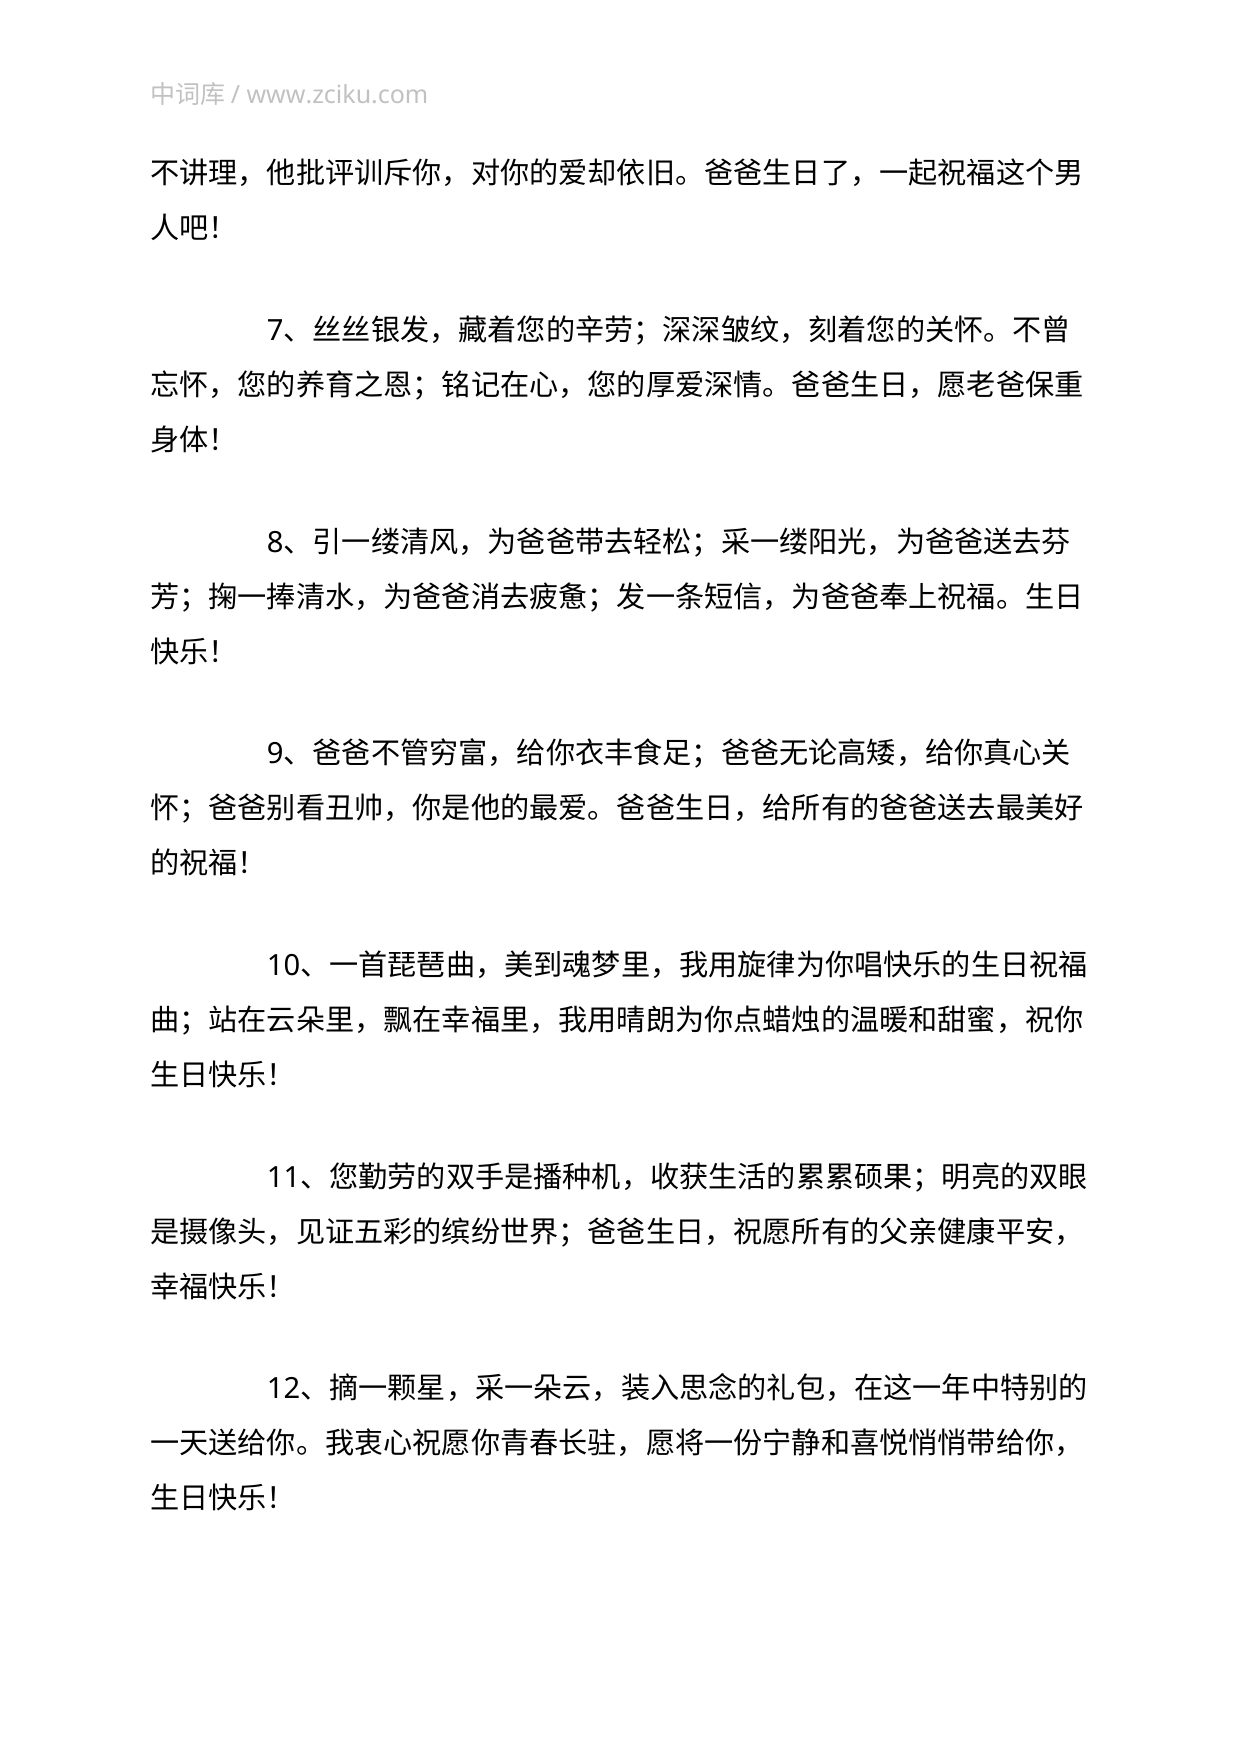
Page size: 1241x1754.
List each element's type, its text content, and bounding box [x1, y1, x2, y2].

text 12、摘一颗星，采一朵云，装入思念的礼包，在这一年中特别的一天送给你。我衷心祝愿你青春长驻，愿将一份宁静和喜悦悄悄带给你，生日快乐！ [150, 1365, 1090, 1517]
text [150, 150, 1090, 247]
text 7、丝丝银发，藏着您的辛劳；深深皱纹，刻着您的关怀。不曾忘怀，您的养育之恩；铭记在心，您的厚爱深情。爸爸生日，愿老爸保重身体！ [150, 307, 1090, 459]
text 11、您勤劳的双手是播种机，收获生活的累累硕果；明亮的双眼是摄像头，见证五彩的缤纷世界；爸爸生日，祝愿所有的父亲健康平安，幸福快乐！ [150, 1153, 1090, 1306]
text 8、引一缕清风，为爸爸带去轻松；采一缕阳光，为爸爸送去芬芳；掬一捧清水，为爸爸消去疲惫；发一条短信，为爸爸奉上祝福。生日快乐！ [150, 518, 1090, 671]
text 10、一首琵琶曲，美到魂梦里，我用旋律为你唱快乐的生日祝福曲；站在云朵里，飘在幸福里，我用晴朗为你点蜡烛的温暖和甜蜜，祝你生日快乐！ [150, 942, 1090, 1094]
text 9、爸爸不管穷富，给你衣丰食足；爸爸无论高矮，给你真心关怀；爸爸别看丑帅，你是他的最爱。爸爸生日，给所有的爸爸送去最美好的祝福！ [150, 730, 1090, 882]
